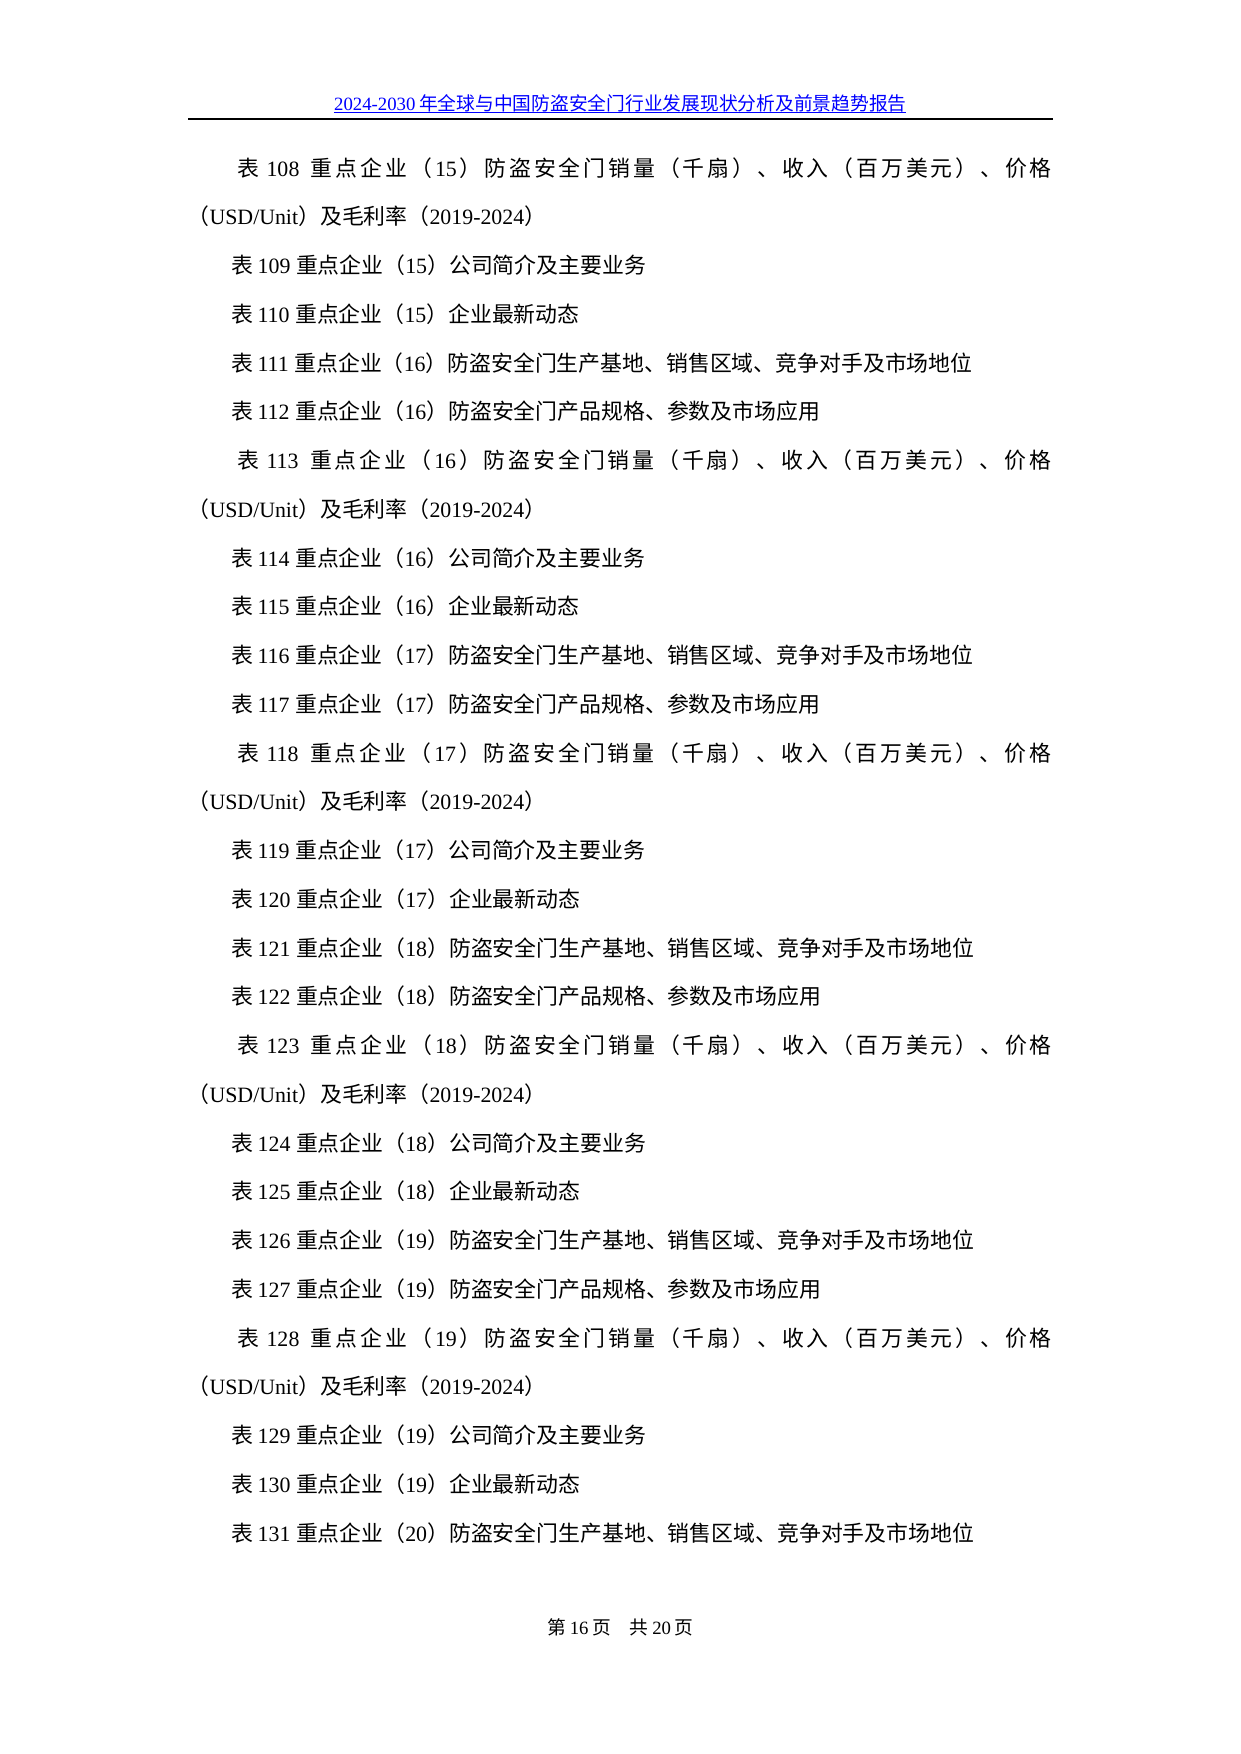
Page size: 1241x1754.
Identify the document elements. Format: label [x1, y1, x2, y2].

text [187, 150, 1053, 1548]
